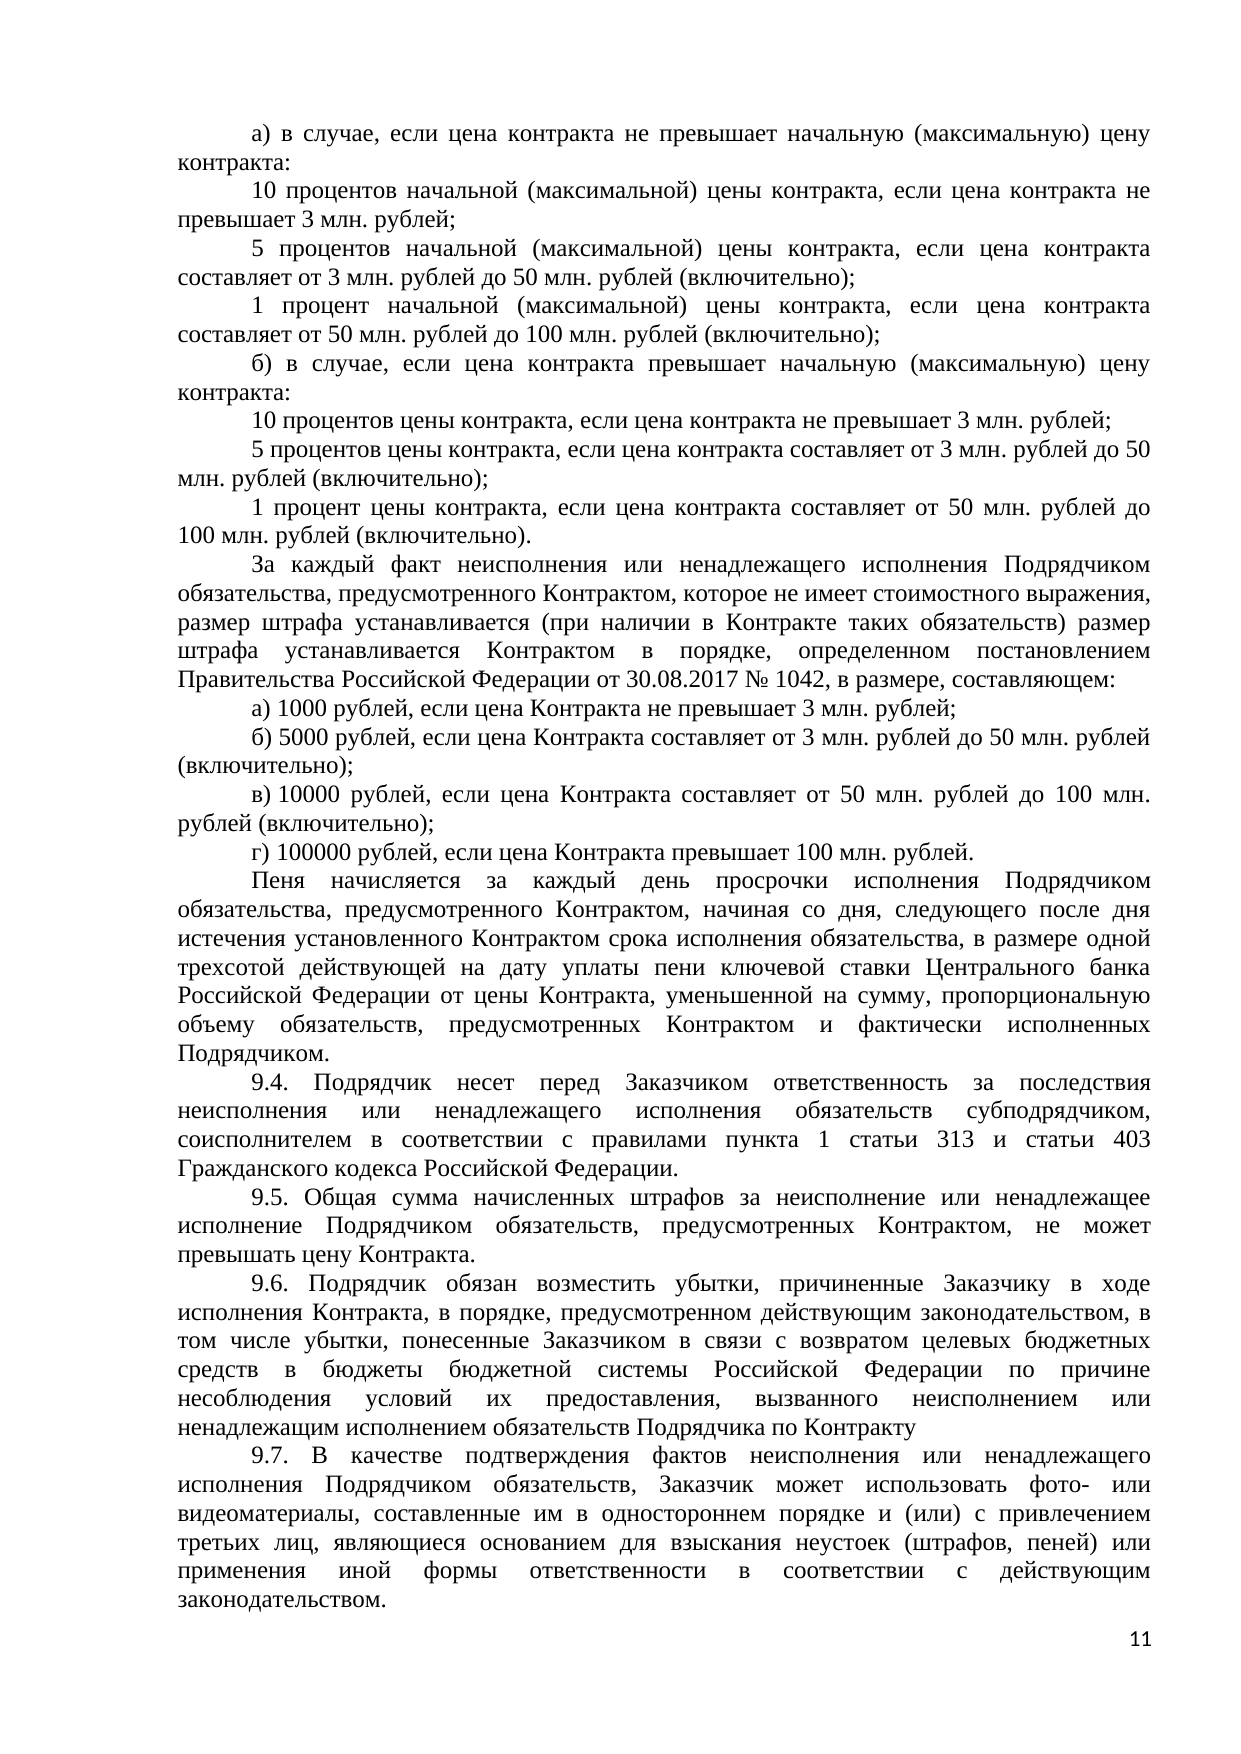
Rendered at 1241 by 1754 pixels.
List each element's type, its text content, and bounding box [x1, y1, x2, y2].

text в) 10000 рублей, если цена Контракта составляет от 50 млн. рублей до 100 млн. рублей (включительно); [177, 779, 1152, 837]
text 10 процентов цены контракта, если цена контракта не превышает 3 млн. рублей; [177, 406, 1152, 434]
text а) в случае, если цена контракта не превышает начальную (максимальную) цену контракта: [177, 118, 1152, 176]
text 9.6. Подрядчик обязан возместить убытки, причиненные Заказчику в ходе исполнения Контракта, в порядке, предусмотренном действующим законодательством, в том числе убытки, понесенные Заказчиком в связи с возвратом целевых бюджетных средств в бюджеты бюджетной системы Российской Федерации по причине несоблюдения условий их предоставления, вызванного неисполнением или ненадлежащим исполнением обязательств Подрядчика по Контракту [177, 1268, 1152, 1441]
text 1 процент начальной (максимальной) цены контракта, если цена контракта составляет от 50 млн. рублей до 100 млн. рублей (включительно); [177, 291, 1152, 348]
text 5 процентов цены контракта, если цена контракта составляет от 3 млн. рублей до 50 млн. рублей (включительно); [177, 434, 1152, 492]
text 9.4. Подрядчик несет перед Заказчиком ответственность за последствия неисполнения или ненадлежащего исполнения обязательств субподрядчиком, соисполнителем в соответствии с правилами пункта 1 статьи 313 и статьи 403 Гражданского кодекса Российской Федерации. [177, 1067, 1152, 1182]
text г) 100000 рублей, если цена Контракта превышает 100 млн. рублей. [177, 837, 1152, 866]
text За каждый факт неисполнения или ненадлежащего исполнения Подрядчиком обязательства, предусмотренного Контрактом, которое не имеет стоимостного выражения, размер штрафа устанавливается (при наличии в Контракте таких обязательств) размер штрафа устанавливается Контрактом в порядке, определенном постановлением Правительства Российской Федерации от 30.08.2017 № 1042, в размере, составляющем: [177, 549, 1152, 693]
text 9.5. Общая сумма начисленных штрафов за неисполнение или ненадлежащее исполнение Подрядчиком обязательств, предусмотренных Контрактом, не может превышать цену Контракта. [177, 1182, 1152, 1268]
text 1 процент цены контракта, если цена контракта составляет от 50 млн. рублей до 100 млн. рублей (включительно). [177, 492, 1152, 549]
text б) 5000 рублей, если цена Контракта составляет от 3 млн. рублей до 50 млн. рублей (включительно); [177, 722, 1152, 779]
text 10 процентов начальной (максимальной) цены контракта, если цена контракта не превышает 3 млн. рублей; [177, 176, 1152, 233]
text а) 1000 рублей, если цена Контракта не превышает 3 млн. рублей; [177, 693, 1152, 722]
text 9.7. В качестве подтверждения фактов неисполнения или ненадлежащего исполнения Подрядчиком обязательств, Заказчик может использовать фото- или видеоматериалы, составленные им в одностороннем порядке и (или) с привлечением третьих лиц, являющиеся основанием для взыскания неустоек (штрафов, пеней) или применения иной формы ответственности в соответствии с действующим законодательством. [177, 1441, 1152, 1613]
text 5 процентов начальной (максимальной) цены контракта, если цена контракта составляет от 3 млн. рублей до 50 млн. рублей (включительно); [177, 233, 1152, 291]
text Пеня начисляется за каждый день просрочки исполнения Подрядчиком обязательства, предусмотренного Контрактом, начиная со дня, следующего после дня истечения установленного Контрактом срока исполнения обязательства, в размере одной трехсотой действующей на дату уплаты пени ключевой ставки Центрального банка Российской Федерации от цены Контракта, уменьшенной на сумму, пропорциональную объему обязательств, предусмотренных Контрактом и фактически исполненных Подрядчиком. [177, 866, 1152, 1067]
text б) в случае, если цена контракта превышает начальную (максимальную) цену контракта: [177, 348, 1152, 406]
